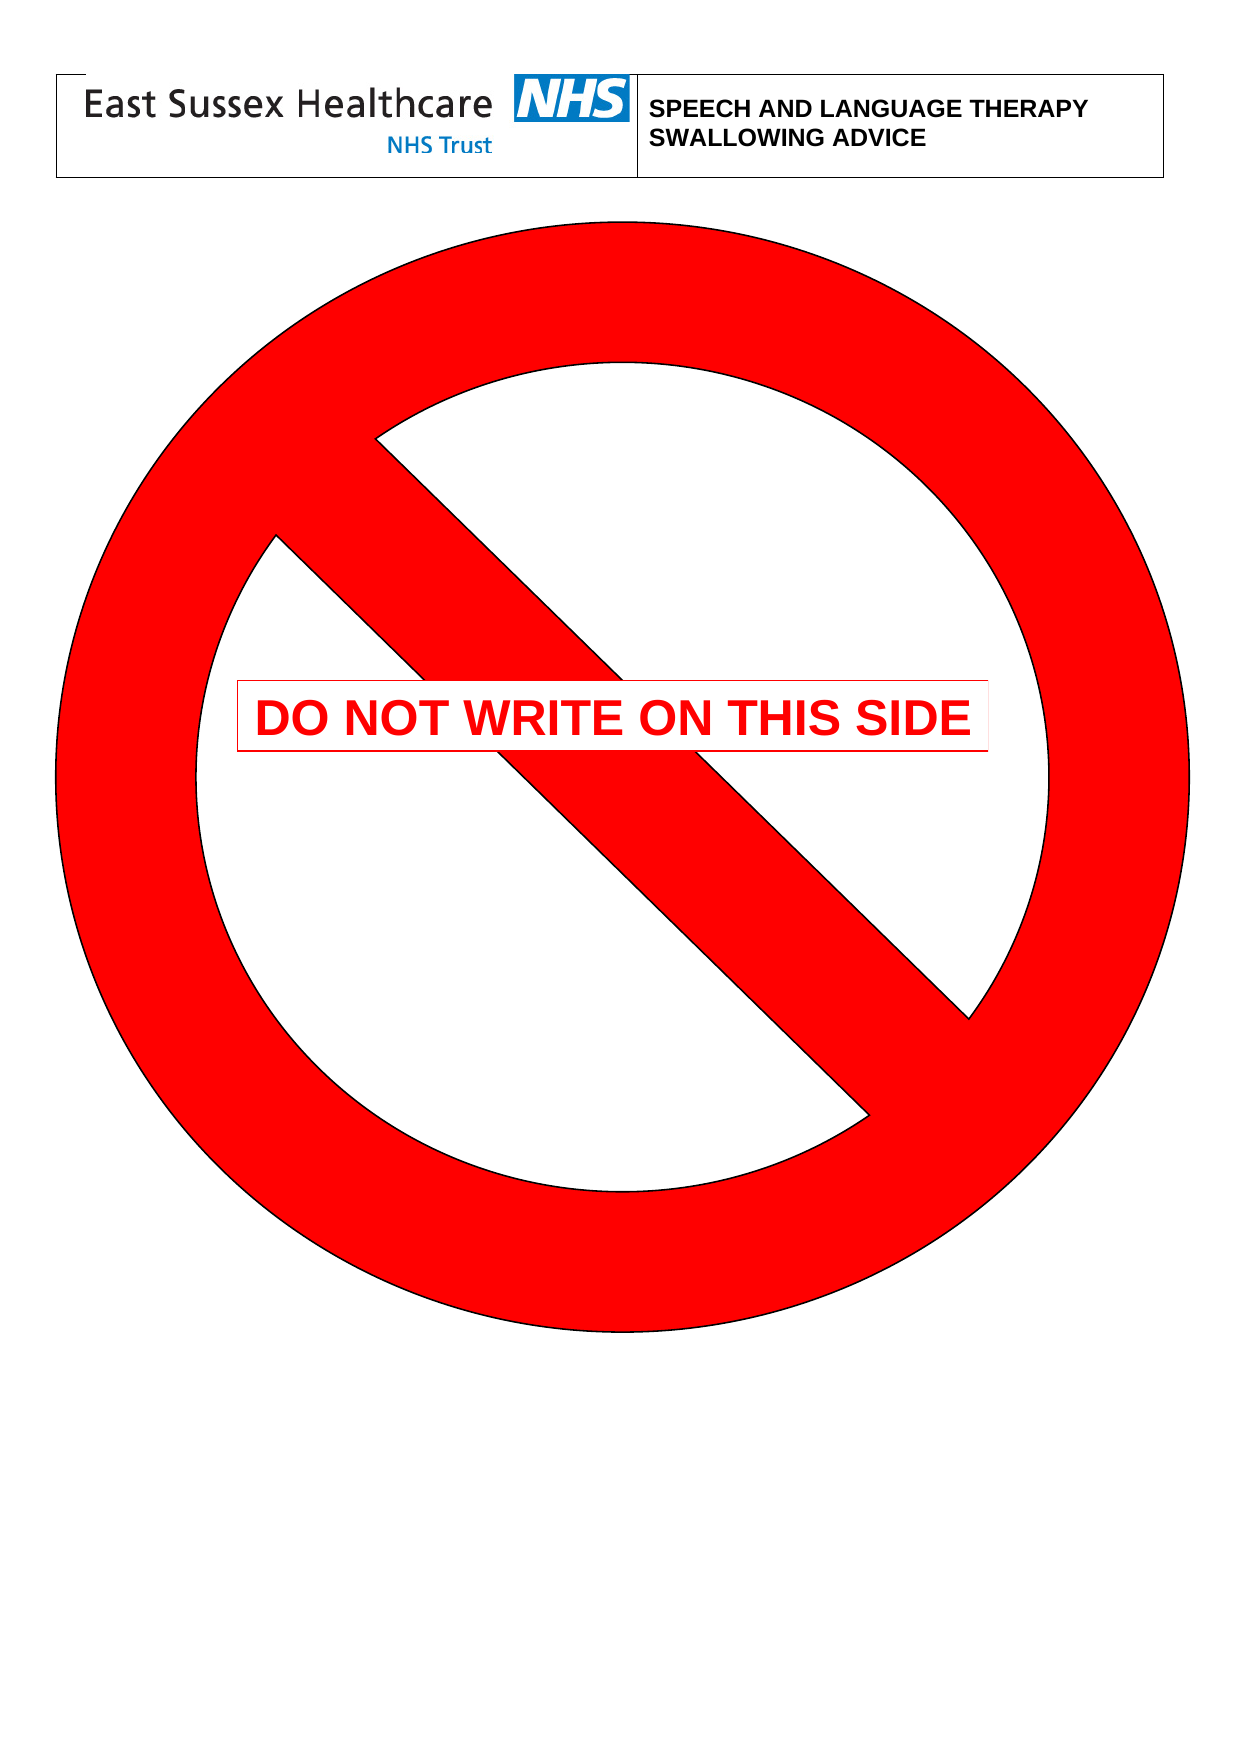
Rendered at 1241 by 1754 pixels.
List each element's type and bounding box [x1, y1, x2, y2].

picture [86, 74, 630, 153]
